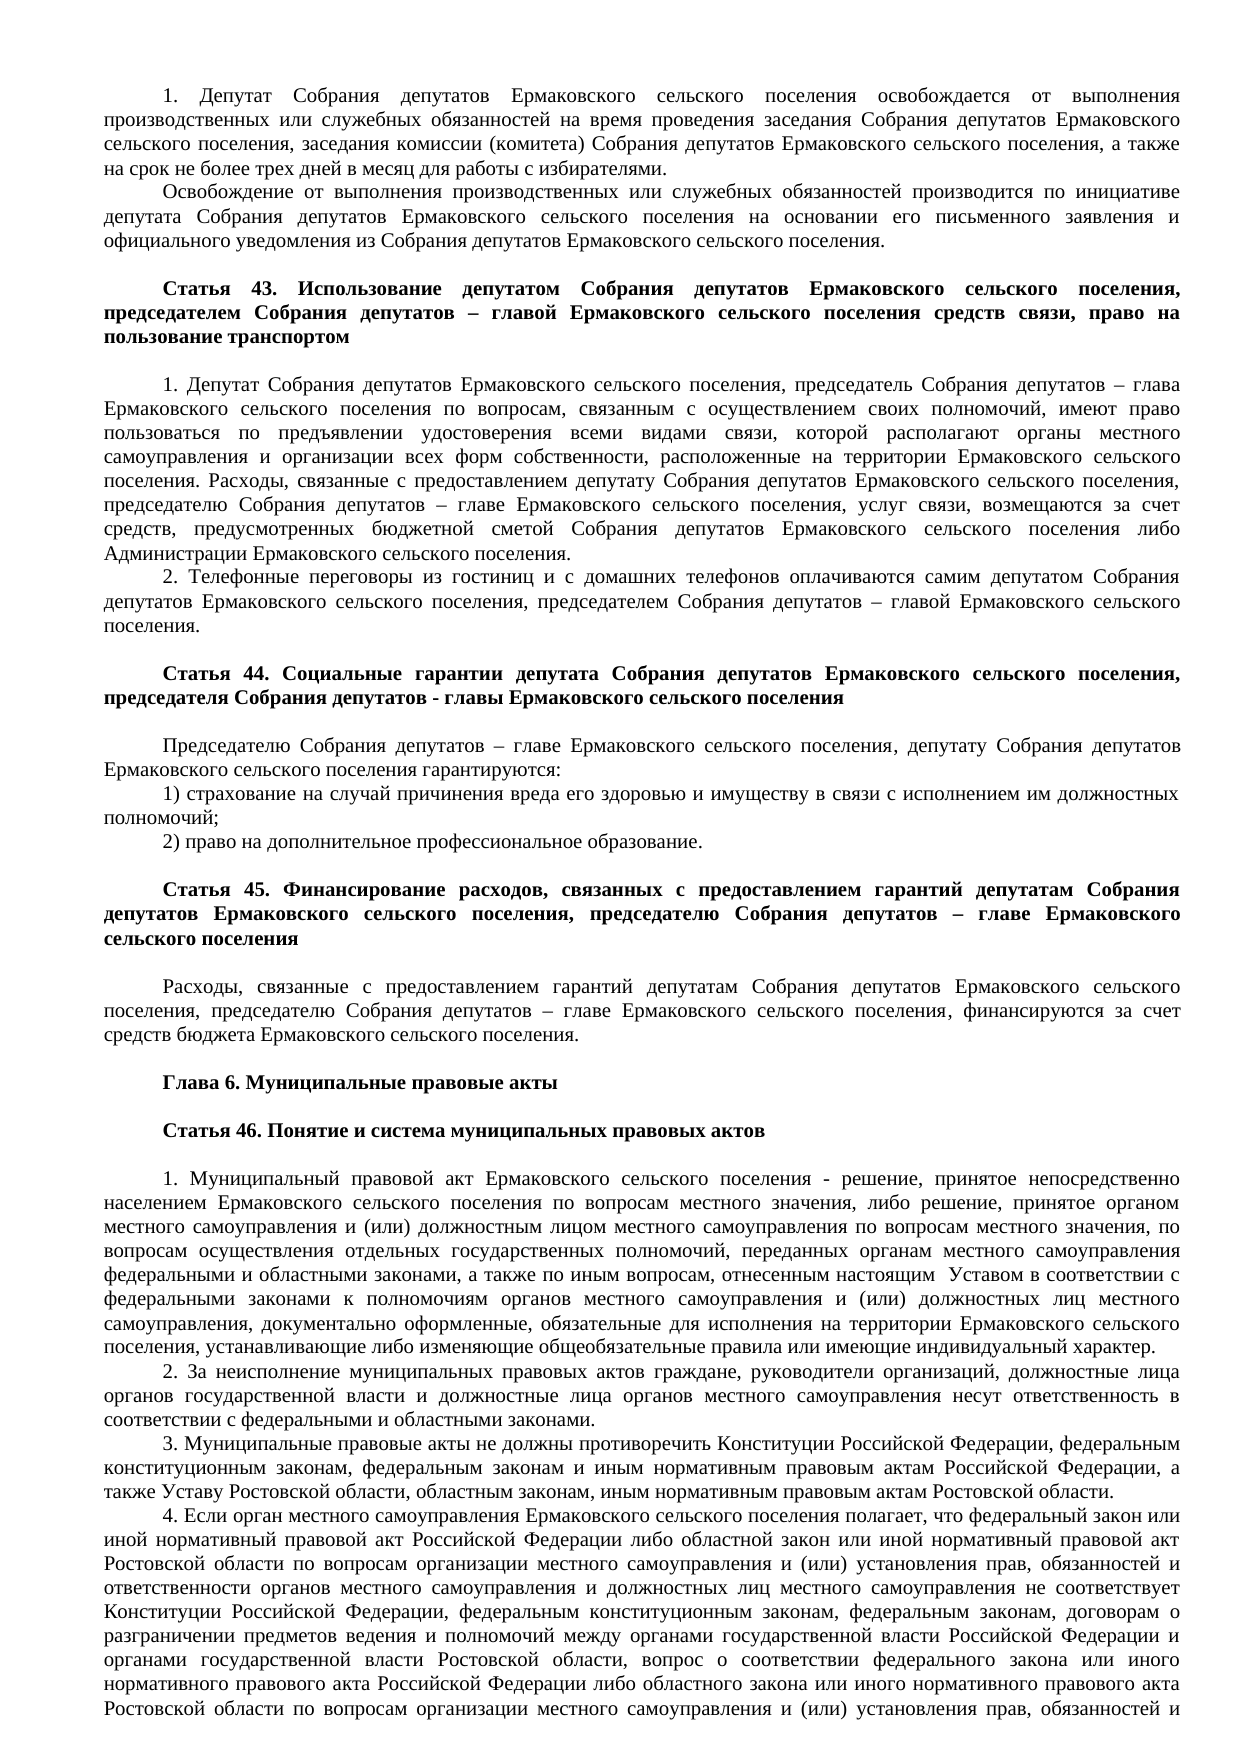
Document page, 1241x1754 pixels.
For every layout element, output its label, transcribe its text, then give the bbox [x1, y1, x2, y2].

text Статья 45. Финансирование расходов, связанных с предоставлением гарантий депутатам Собрания депутатов Ермаковского сельского поселения, председателю Собрания депутатов – главе Ермаковского сельского поселения [103, 877, 1181, 949]
text Председателю Собрания депутатов – главе Ермаковского сельского поселения, депутату Собрания депутатов Ермаковского сельского поселения гарантируются: [103, 733, 1181, 781]
text Глава 6. Муниципальные правовые акты [103, 1070, 1181, 1094]
text Освобождение от выполнения производственных или служебных обязанностей производится по инициативе депутата Собрания депутатов Ермаковского сельского поселения на основании его письменного заявления и официального уведомления из Собрания депутатов Ермаковского сельского поселения. [103, 179, 1181, 252]
text 2) право на дополнительное профессиональное образование. [103, 829, 1181, 853]
text 1. Депутат Собрания депутатов Ермаковского сельского поселения, председатель Собрания депутатов – глава Ермаковского сельского поселения по вопросам, связанным с осуществлением своих полномочий, имеют право пользоваться по предъявлении удостоверения всеми видами связи, которой располагают органы местного самоуправления и организации всех форм собственности, расположенные на территории Ермаковского сельского поселения. Расходы, связанные с предоставлением депутату Собрания депутатов Ермаковского сельского поселения, председателю Собрания депутатов – главе Ермаковского сельского поселения, услуг связи, возмещаются за счет средств, предусмотренных бюджетной сметой Собрания депутатов Ермаковского сельского поселения либо Администрации Ермаковского сельского поселения. [103, 372, 1181, 564]
text Статья 46. Понятие и система муниципальных правовых актов [103, 1118, 1181, 1142]
text 2. За неисполнение муниципальных правовых актов граждане, руководители организаций, должностные лица органов государственной власти и должностные лица органов местного самоуправления несут ответственность в соответствии с федеральными и областными законами. [103, 1358, 1181, 1431]
text 3. Муниципальные правовые акты не должны противоречить Конституции Российской Федерации, федеральным конституционным законам, федеральным законам и иным нормативным правовым актам Российской Федерации, а также Уставу Ростовской области, областным законам, иным нормативным правовым актам Ростовской области. [103, 1431, 1181, 1503]
text 2. Телефонные переговоры из гостиниц и с домашних телефонов оплачиваются самим депутатом Собрания депутатов Ермаковского сельского поселения, председателем Собрания депутатов – главой Ермаковского сельского поселения. [103, 564, 1181, 637]
text 1. Депутат Собрания депутатов Ермаковского сельского поселения освобождается от выполнения производственных или служебных обязанностей на время проведения заседания Собрания депутатов Ермаковского сельского поселения, заседания комиссии (комитета) Собрания депутатов Ермаковского сельского поселения, а также на срок не более трех дней в месяц для работы с избирателями. [103, 83, 1181, 179]
text Статья 44. Социальные гарантии депутата Собрания депутатов Ермаковского сельского поселения, председателя Собрания депутатов - главы Ермаковского сельского поселения [103, 661, 1181, 709]
text Статья 43. Использование депутатом Собрания депутатов Ермаковского сельского поселения, председателем Собрания депутатов – главой Ермаковского сельского поселения средств связи, право на пользование транспортом [103, 276, 1181, 348]
text 1) страхование на случай причинения вреда его здоровью и имуществу в связи с исполнением им должностных полномочий; [103, 781, 1181, 829]
text Расходы, связанные с предоставлением гарантий депутатам Собрания депутатов Ермаковского сельского поселения, председателю Собрания депутатов – главе Ермаковского сельского поселения, финансируются за счет средств бюджета Ермаковского сельского поселения. [103, 973, 1181, 1046]
text 1. Муниципальный правовой акт Ермаковского сельского поселения - решение, принятое непосредственно населением Ермаковского сельского поселения по вопросам местного значения, либо решение, принятое органом местного самоуправления и (или) должностным лицом местного самоуправления по вопросам местного значения, по вопросам осуществления отдельных государственных полномочий, переданных органам местного самоуправления федеральными и областными законами, а также по иным вопросам, отнесенным настоящим Уставом в соответствии с федеральными законами к полномочиям органов местного самоуправления и (или) должностных лиц местного самоуправления, документально оформленные, обязательные для исполнения на территории Ермаковского сельского поселения, устанавливающие либо изменяющие общеобязательные правила или имеющие индивидуальный характер. [103, 1166, 1181, 1358]
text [103, 1503, 1181, 1719]
